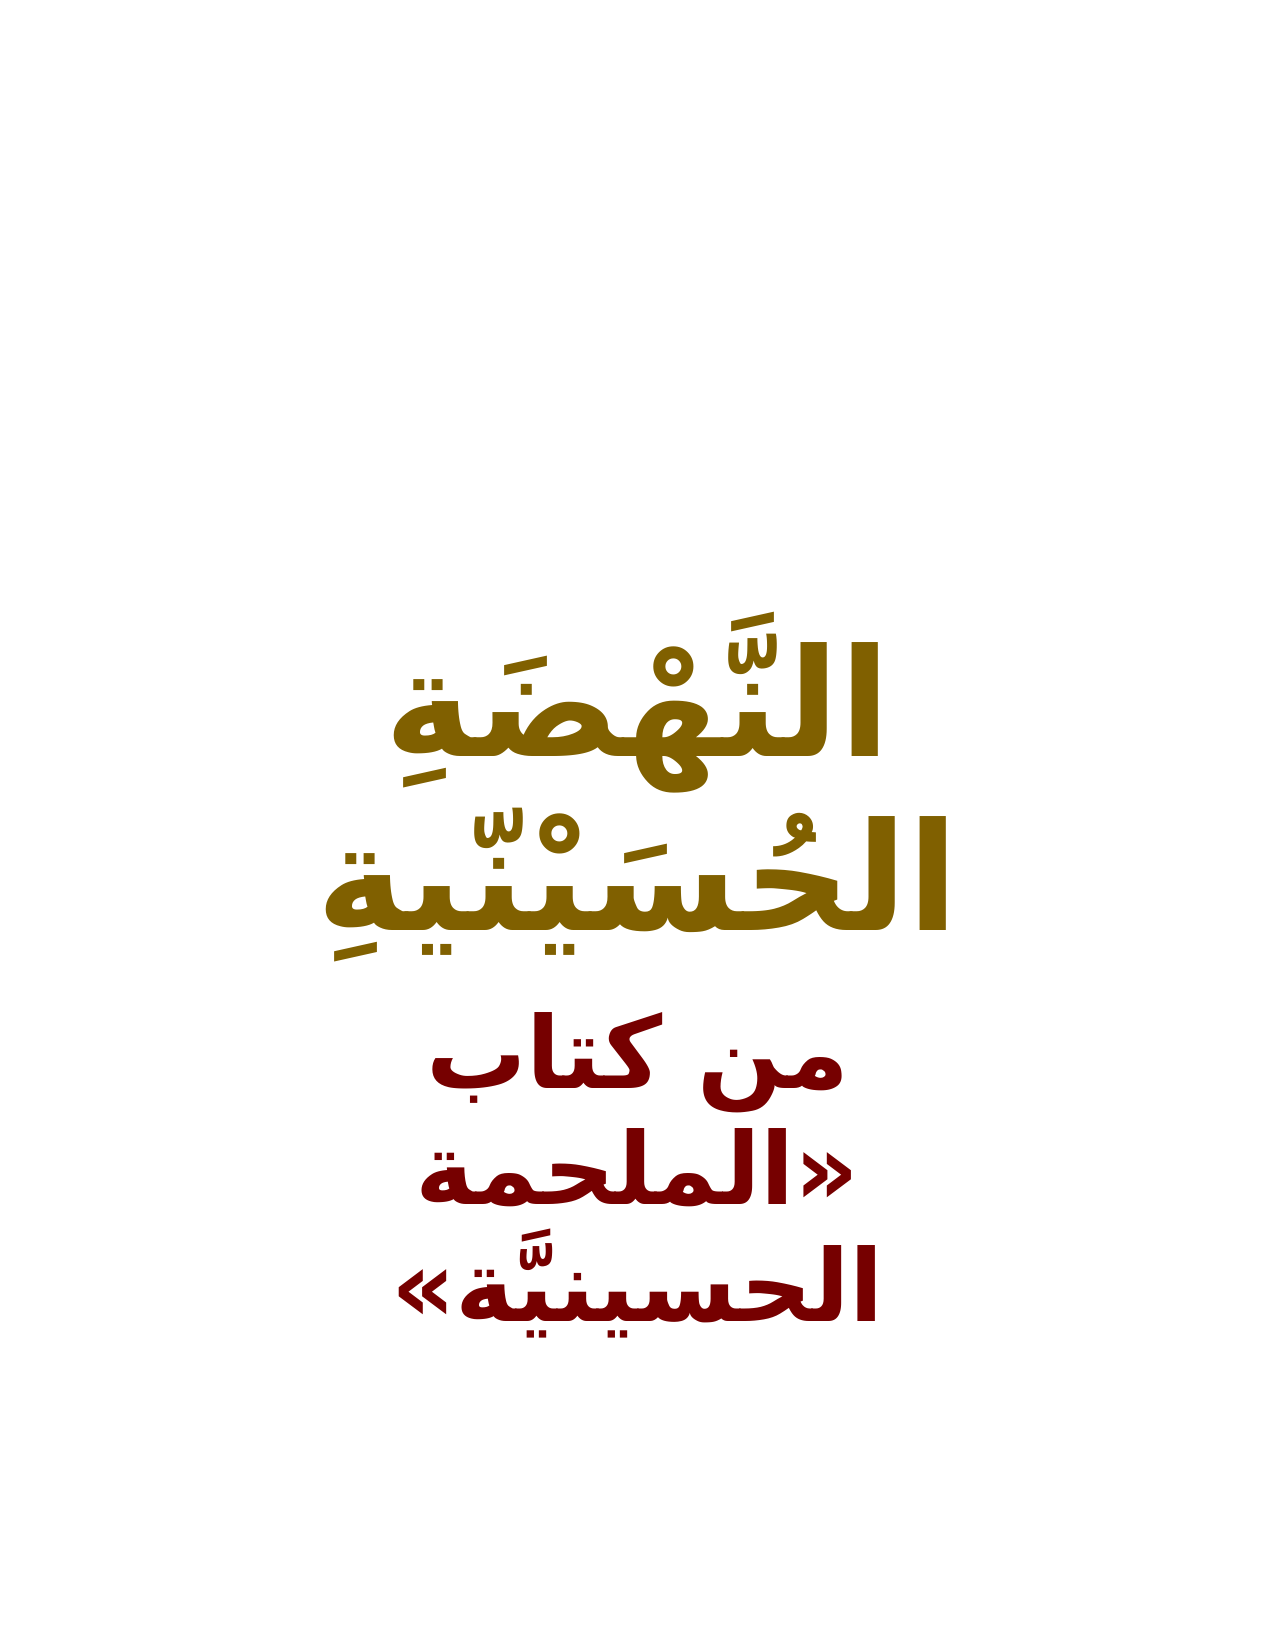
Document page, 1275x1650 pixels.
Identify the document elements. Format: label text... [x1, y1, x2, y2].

text من كتاب «الملحمة الحسينيَّة» [187, 995, 1087, 1344]
text النَّهْضَةِ الحُسَيْنّيةِ [187, 617, 1087, 966]
